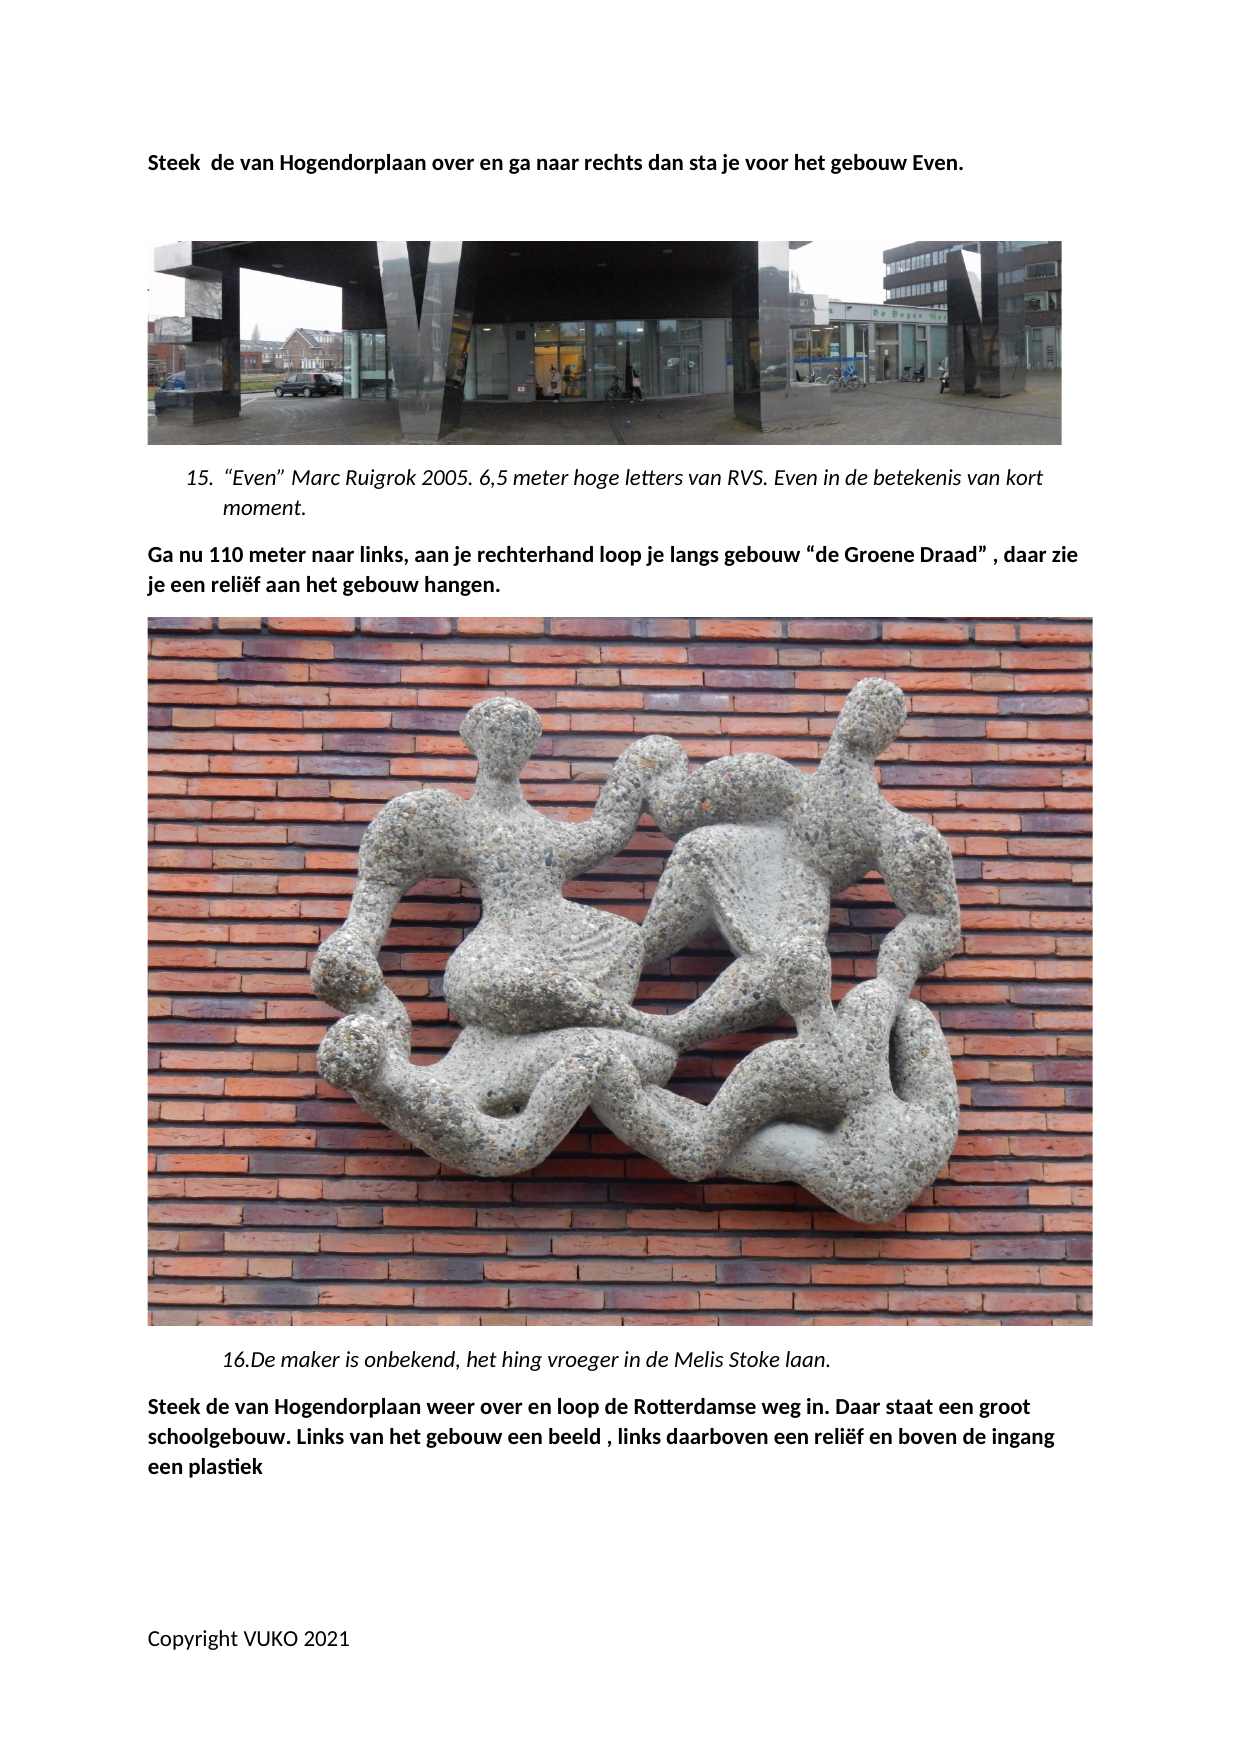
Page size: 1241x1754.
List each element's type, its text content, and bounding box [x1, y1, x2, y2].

text 16.De maker is onbekend, het hing vroeger in de Melis Stoke laan. [148, 1345, 1093, 1373]
picture [147, 617, 1093, 1326]
text Steek de van Hogendorplaan over en ga naar rechts dan sta je voor het gebouw Even. [148, 148, 1093, 176]
picture [147, 241, 1062, 445]
text Ga nu 110 meter naar links, aan je rechterhand loop je langs gebouw “de Groene Draad” , daar zie je een reliëf aan het gebouw hangen. [148, 540, 1093, 599]
text Steek de van Hogendorplaan weer over en loop de Rotterdamse weg in. Daar staat een groot schoolgebouw. Links van het gebouw een beeld , links daarboven een reliëf en boven de ingang een plastiek [148, 1392, 1093, 1480]
list “Even” Marc Ruigrok 2005. 6,5 meter hoge letters van RVS. Even in de betekenis van kort moment. [185, 463, 1093, 522]
